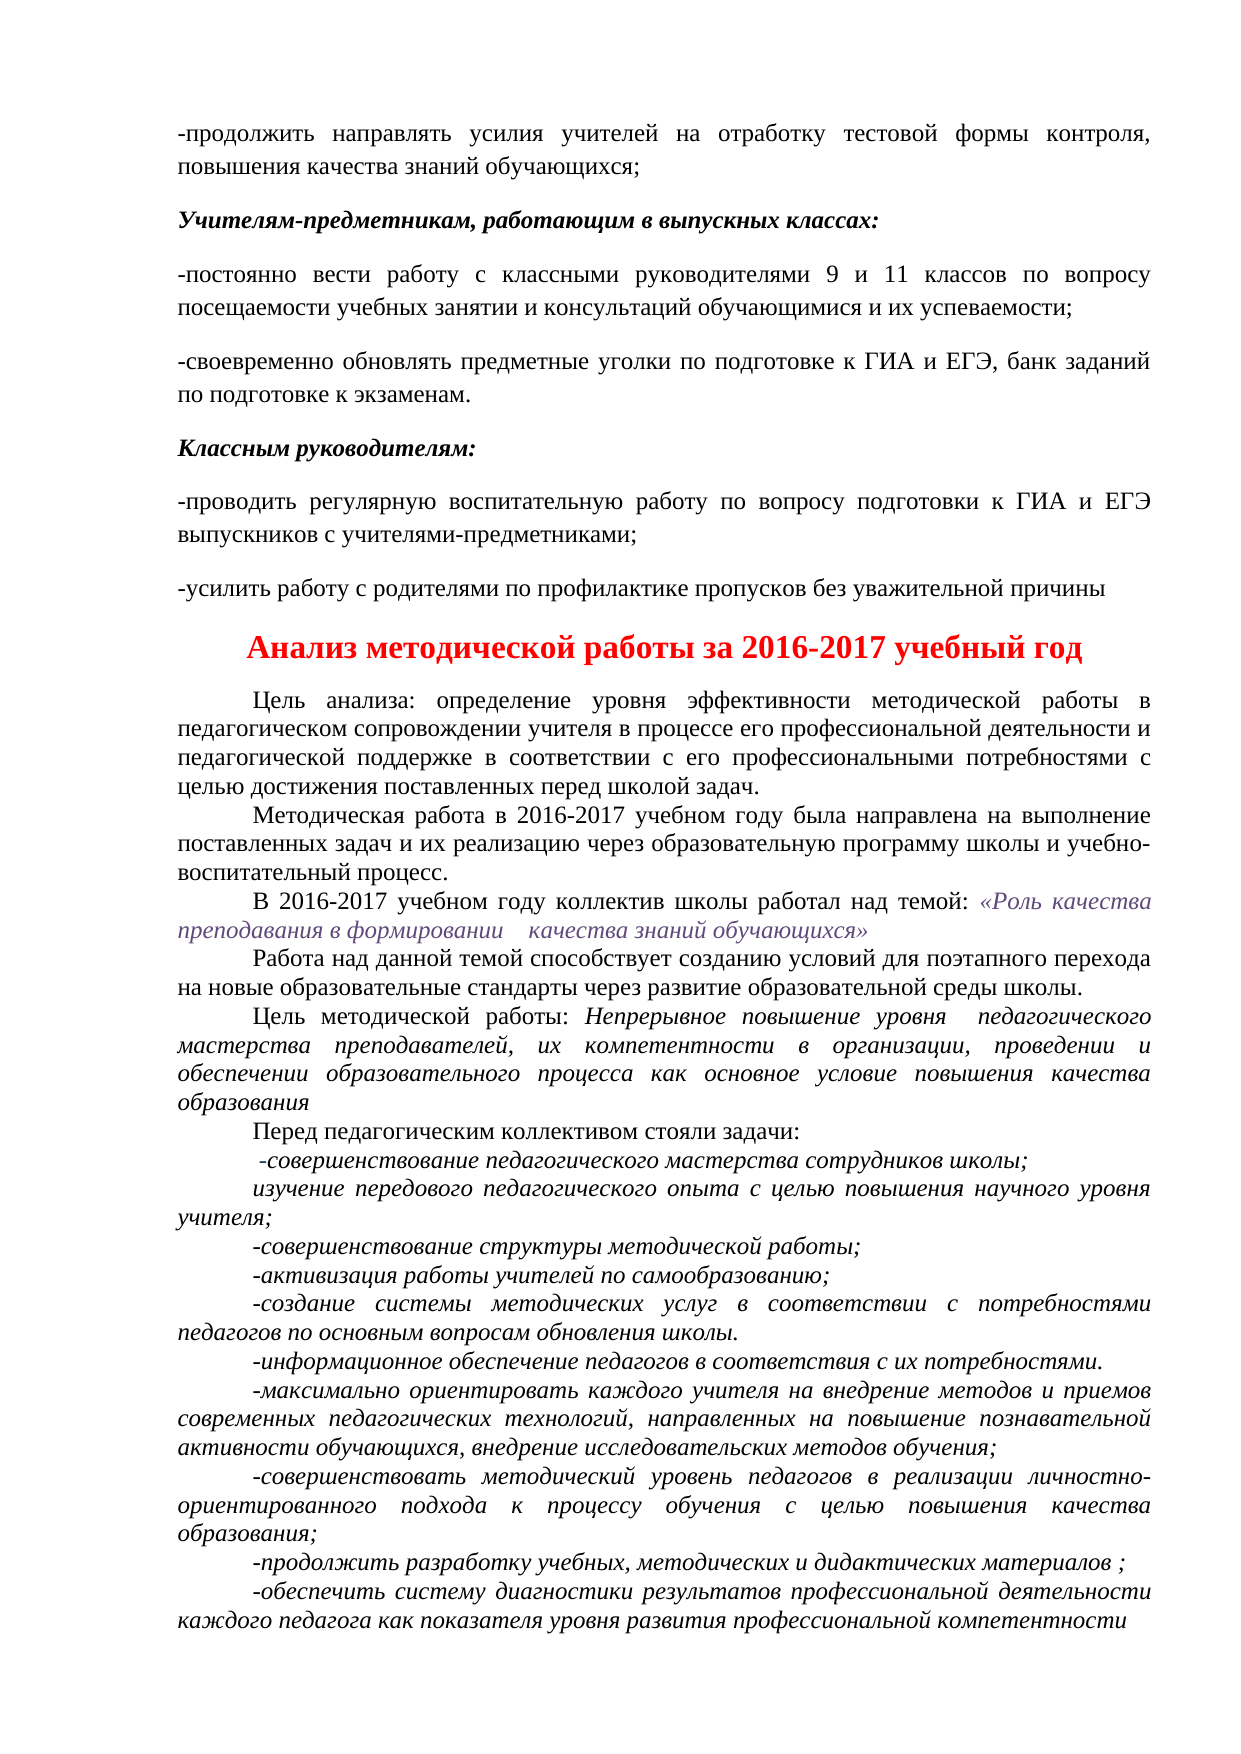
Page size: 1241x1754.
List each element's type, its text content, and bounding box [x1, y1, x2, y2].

text -совершенствование структуры методической работы; [177, 1231, 1152, 1260]
text Работа над данной темой способствует созданию условий для поэтапного перехода на новые образовательные стандарты через развитие образовательной среды школы. [177, 943, 1152, 1001]
text -совершенствование педагогического мастерства сотрудников школы; [177, 1145, 1152, 1173]
text В 2016-2017 учебном году коллектив школы работал над темой: «Роль качества преподавания в формировании качества знаний обучающихся» [177, 886, 1152, 943]
text изучение передового педагогического опыта с целью повышения научного уровня учителя; [177, 1173, 1152, 1231]
text -создание системы методических услуг в соответствии с потребностями педагогов по основным вопросам обновления школы. [177, 1288, 1152, 1346]
text -своевременно обновлять предметные уголки по подготовке к ГИА и ЕГЭ, банк заданий по подготовке к экзаменам. [177, 346, 1152, 407]
text -продолжить разработку учебных, методических и дидактических материалов ; [177, 1547, 1152, 1576]
text Учителям-предметникам, работающим в выпускных классах: [177, 205, 1152, 234]
text -постоянно вести работу с классными руководителями 9 и 11 классов по вопросу посещаемости учебных занятии и консультаций обучающимися и их успеваемости; [177, 259, 1152, 321]
text Классным руководителям: [177, 433, 1152, 461]
text -информационное обеспечение педагогов в соответствия с их потребностями. [177, 1346, 1152, 1375]
text Перед педагогическим коллективом стояли задачи: [177, 1116, 1152, 1145]
text -усилить работу с родителями по профилактике пропусков без уважительной причины [177, 573, 1152, 602]
text -обеспечить систему диагностики результатов профессиональной деятельности каждого педагога как показателя уровня развития профессиональной компетентности [177, 1576, 1152, 1633]
text Методическая работа в 2016-2017 учебном году была направлена на выполнение поставленных задач и их реализацию через образовательную программу школы и учебно-воспитательный процесс. [177, 800, 1152, 886]
text -максимально ориентировать каждого учителя на внедрение методов и приемов современных педагогических технологий, направленных на повышение познавательной активности обучающихся, внедрение исследовательских методов обучения; [177, 1375, 1152, 1461]
text -продолжить направлять усилия учителей на отработку тестовой формы контроля, повышения качества знаний обучающихся; [177, 118, 1152, 180]
text -проводить регулярную воспитательную работу по вопросу подготовки к ГИА и ЕГЭ выпускников с учителями-предметниками; [177, 486, 1152, 548]
text -совершенствовать методический уровень педагогов в реализации личностно-ориентированного подхода к процессу обучения с целью повышения качества образования; [177, 1461, 1152, 1547]
text Цель методической работы: Непрерывное повышение уровня педагогического мастерства преподавателей, их компетентности в организации, проведении и обеспечении образовательного процесса как основное условие повышения качества образования [177, 1001, 1152, 1116]
text Анализ методической работы за 2016-2017 учебный год [177, 627, 1152, 666]
text -активизация работы учителей по самообразованию; [177, 1260, 1152, 1288]
text Цель анализа: определение уровня эффективности методической работы в педагогическом сопровождении учителя в процессе его профессиональной деятельности и педагогической поддержке в соответствии с его профессиональными потребностями с целью достижения поставленных перед школой задач. [177, 685, 1152, 800]
